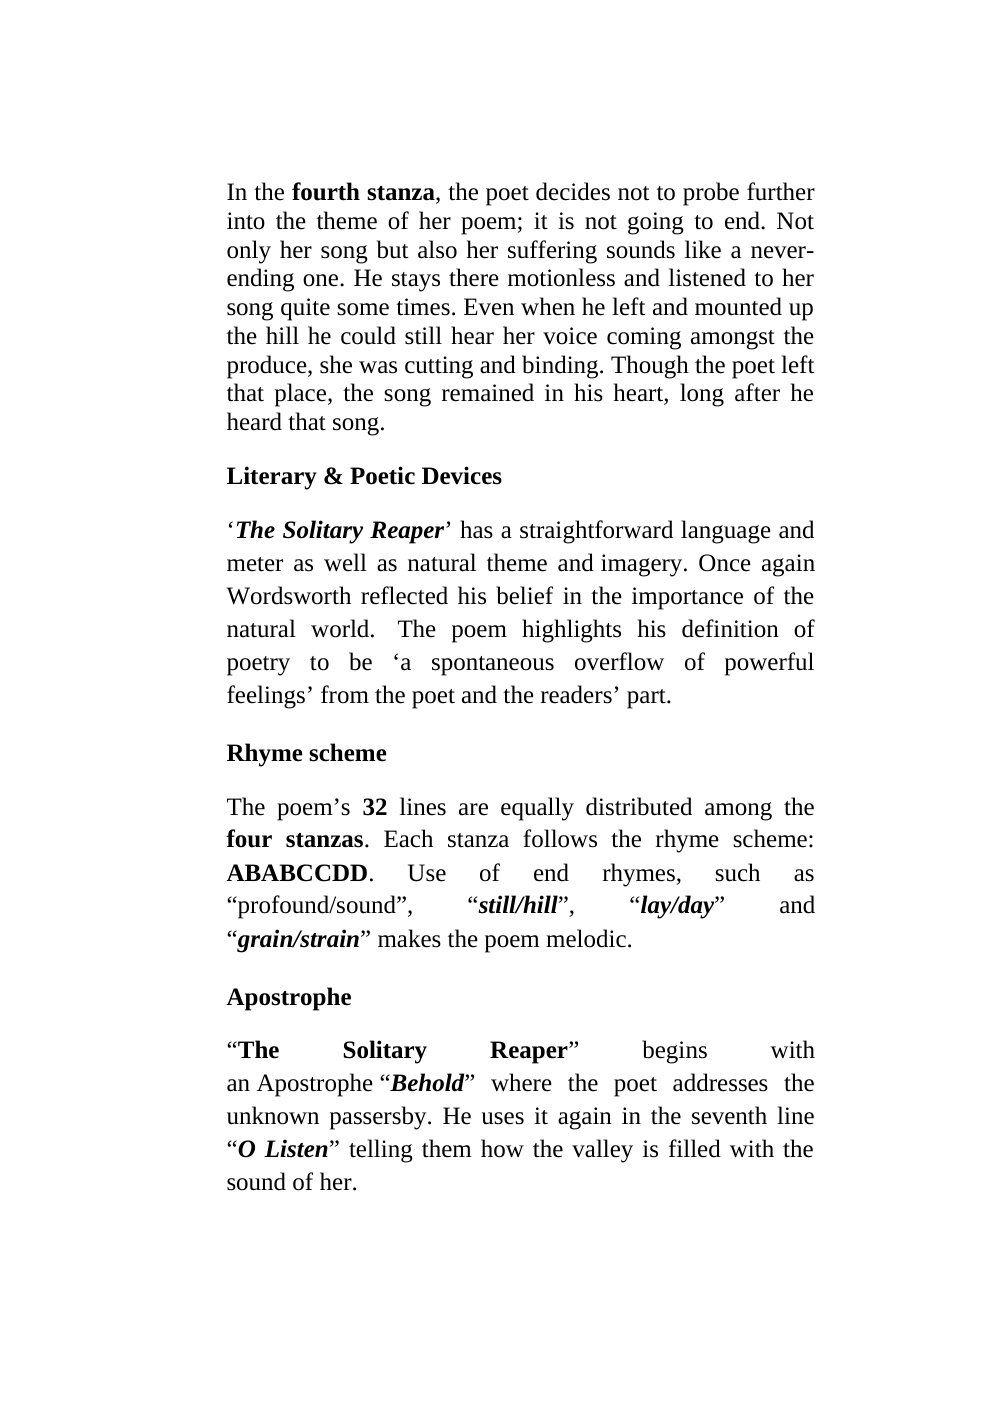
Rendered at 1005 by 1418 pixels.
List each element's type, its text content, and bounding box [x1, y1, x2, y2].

text ‘The Solitary Reaper’ has a straightforward language and meter as well as natural theme and imagery. Once again Wordsworth reflected his belief in the importance of the natural world. The poem highlights his definition of poetry to be ‘a spontaneous overflow of powerful feelings’ from the poet and the readers’ part. [226, 515, 815, 708]
text “The Solitary Reaper” begins with an Apostrophe “Behold” where the poet addresses the unknown passersby. He uses it again in the seventh line “O Listen” telling them how the valley is filled with the sound of her. [226, 1035, 815, 1196]
text Literary & Poetic Devices [226, 461, 815, 490]
text Rhyme scheme [226, 738, 815, 767]
text In the fourth stanza, the poet decides not to probe further into the theme of her poem; it is not going to end. Not only her song but also her suffering sounds like a never-ending one. He stays there motionless and listened to her song quite some times. Even when he left and mounted up the hill he could still hear her voice coming amongst the produce, she was cutting and binding. Though the poet left that place, the song remained in his heart, long after he heard that song. [226, 177, 815, 436]
text Apostrophe [226, 982, 815, 1010]
text The poem’s 32 lines are equally distributed among the four stanzas. Each stanza follows the rhyme scheme: ABABCCDD. Use of end rhymes, such as “profound/sound”, “still/hill”, “lay/day” and “grain/strain” makes the poem melodic. [226, 792, 815, 952]
